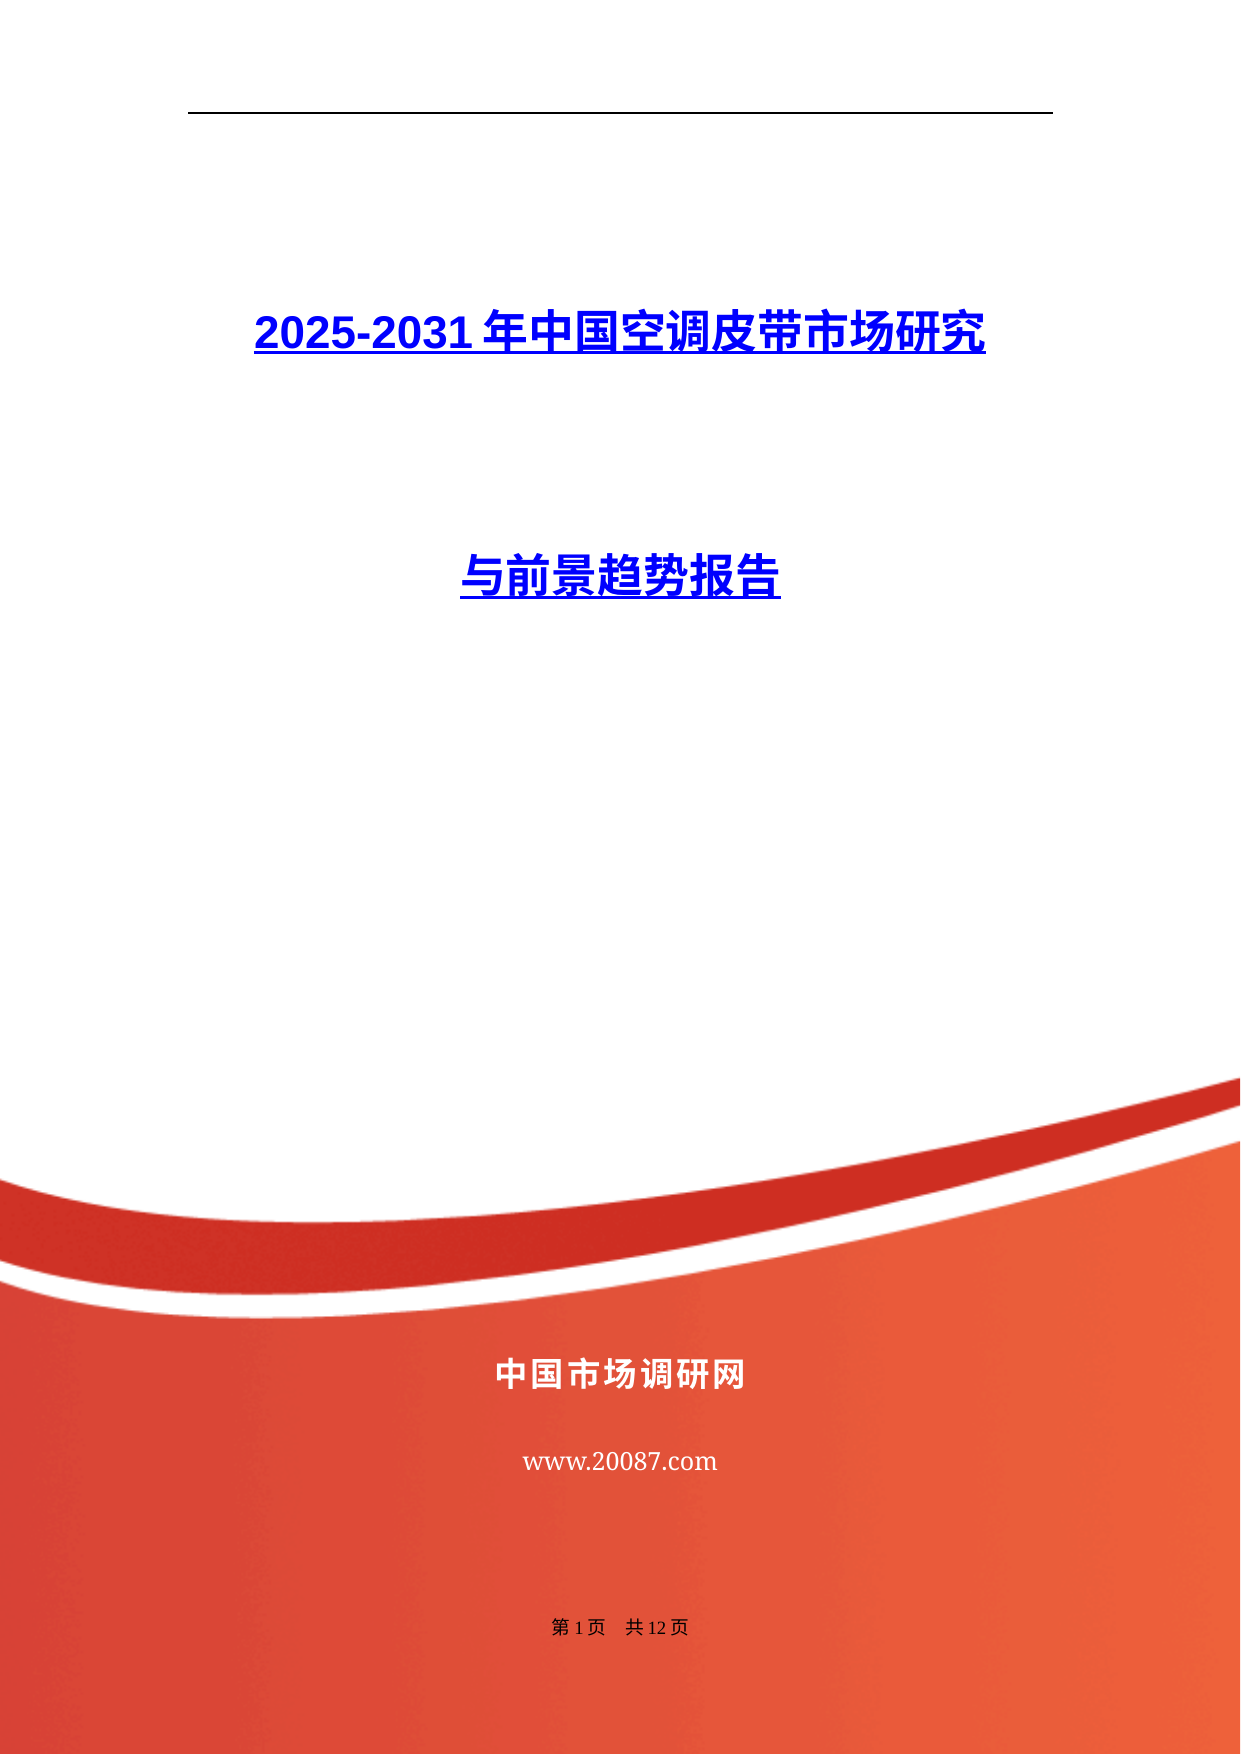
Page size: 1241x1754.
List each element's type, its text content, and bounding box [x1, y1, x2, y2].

picture [0, 1006, 1241, 1754]
subtitle 中国市场调研网 [187, 1339, 1053, 1404]
text www.20087.com [187, 1428, 1053, 1493]
table_header 2025-2031年中国空调皮带市场研究与前景趋势报告 [188, 207, 1053, 773]
